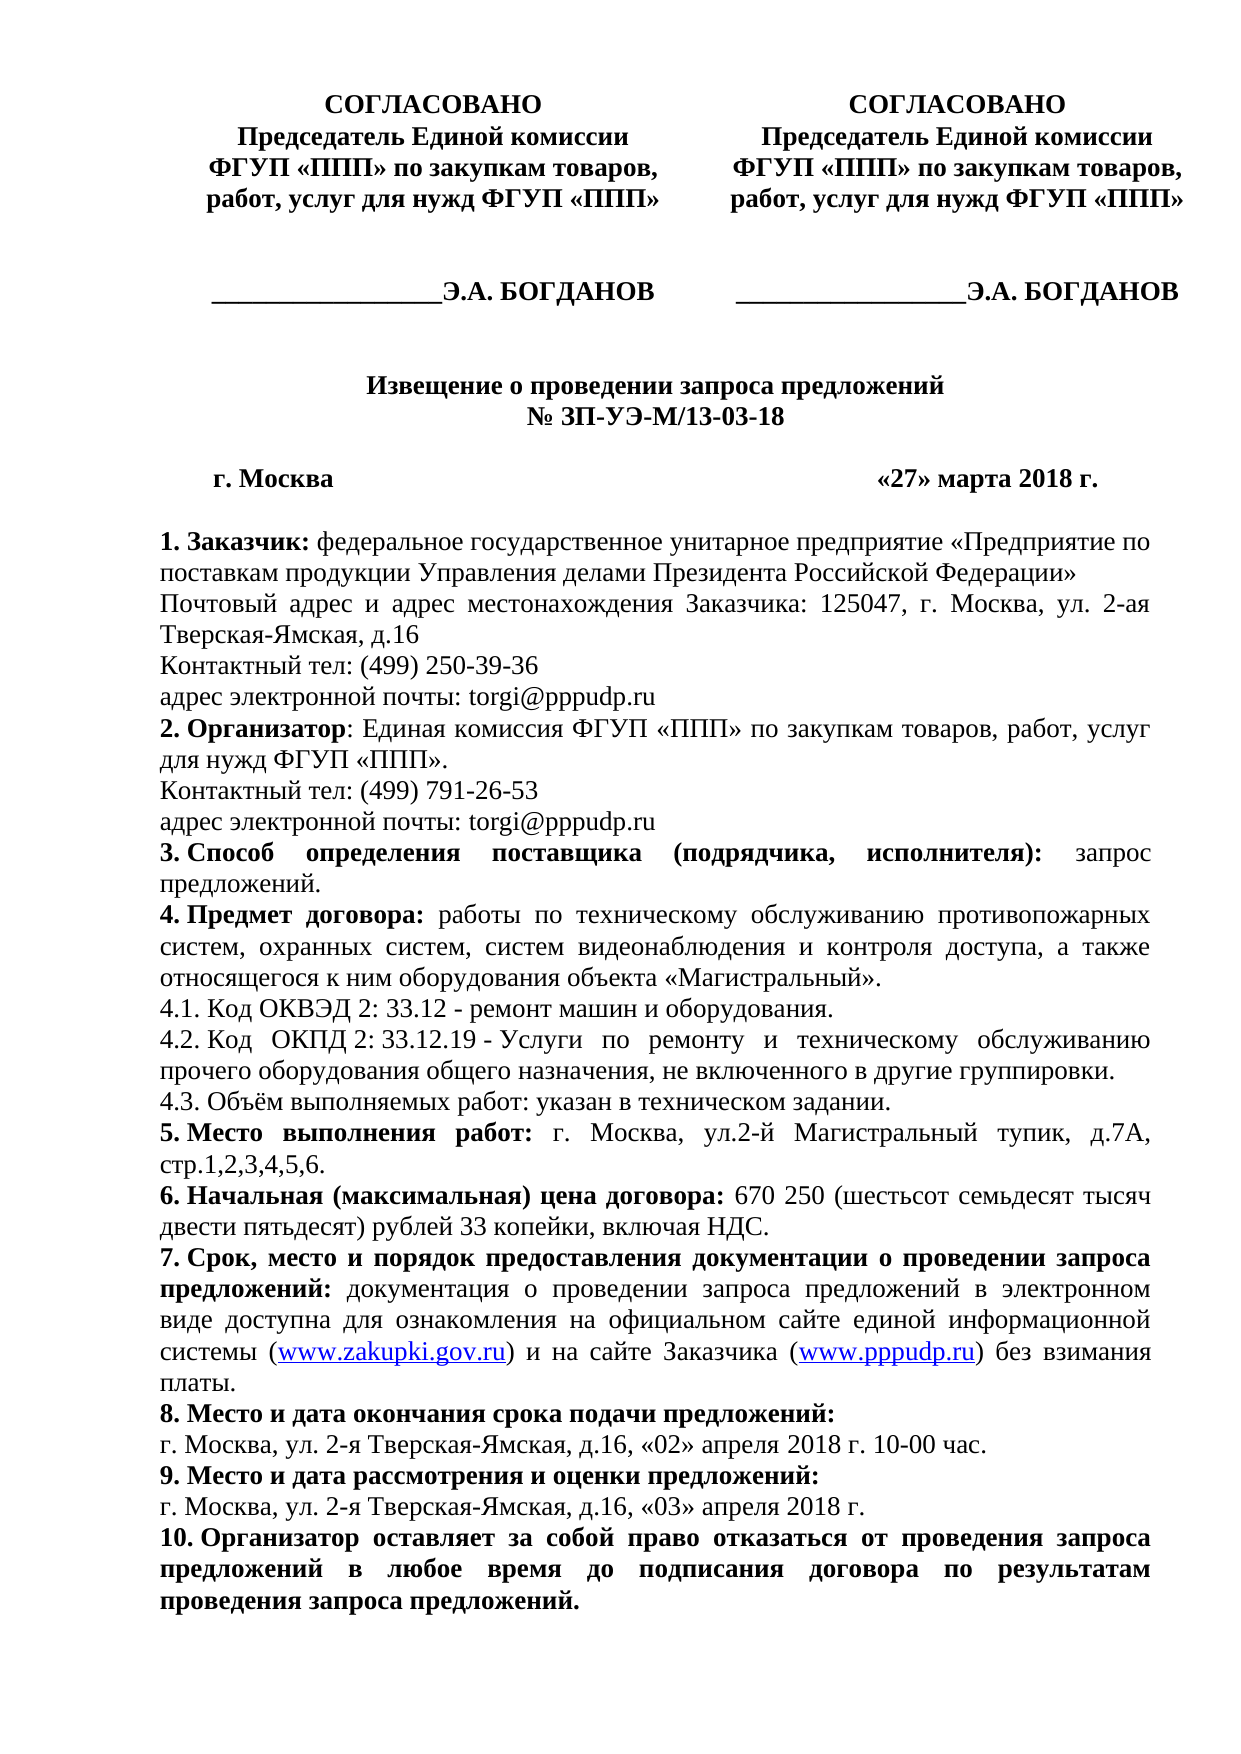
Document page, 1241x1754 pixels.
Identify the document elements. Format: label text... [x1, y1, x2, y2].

text 5. Место выполнения работ: г. Москва, ул.2-й Магистральный тупик, д.7А, стр.1,2,3,4,5,6. [159, 1117, 1152, 1179]
text 4.3. Объём выполняемых работ: указан в техническом задании. [159, 1085, 1152, 1117]
text 7. Срок, место и порядок предоставления документации о проведении запроса предложений: документация о проведении запроса предложений в электронном виде доступна для ознакомления на официальном сайте единой информационной системы (www.zakupki.gov.ru) и на сайте Заказчика (www.pppudp.ru) без взимания платы. [159, 1241, 1152, 1397]
text 10. Организатор оставляет за собой право отказаться от проведения запроса предложений в любое время до подписания договора по результатам проведения запроса предложений. [159, 1521, 1152, 1615]
text адрес электронной почты: torgi@pppudp.ru [159, 805, 1152, 836]
text Почтовый адрес и адрес местонахождения Заказчика: . Москва, ул. 2-ая Тверская-Ямская, д.16 [159, 587, 1152, 649]
text № ЗП-УЭ-М/13-03-18 [159, 400, 1152, 431]
text 1. Заказчик: федеральное государственное унитарное предприятие «Предприятие по поставкам продукции Управления делами Президента Российской Федерации» [159, 525, 1152, 587]
text 8. Место и дата окончания срока подачи предложений: [159, 1397, 1152, 1428]
text г. Москва «27» марта 2018 г. [159, 462, 1152, 494]
text г. Москва, ул. 2-я Тверская-Ямская, д.16, «02» апреля 2018 г. 10-00 час. [159, 1428, 1152, 1459]
text 4.1. Код ОКВЭД 2: 33.12 - ремонт машин и оборудования. [159, 992, 1152, 1023]
text адрес электронной почты: torgi@pppudp.ru [159, 681, 1152, 712]
text 4.2. Код ОКПД 2: 33.12.19 - Услуги по ремонту и техническому обслуживанию прочего оборудования общего назначения, не включенного в другие группировки. [159, 1023, 1152, 1085]
text Контактный тел: (499) 791-26-53 [159, 774, 1152, 805]
table_header [684, 89, 1208, 307]
text Контактный тел: (499) 250-39-36 [159, 649, 1152, 681]
table_header [160, 89, 684, 307]
text 2. Организатор: Единая комиссия ФГУП «ППП» по закупкам товаров, работ, услуг для нужд ФГУП «ППП». [159, 712, 1152, 774]
text 3. Способ определения поставщика (подрядчика, исполнителя): запрос предложений. [159, 836, 1152, 898]
text 4. Предмет договора: работы по техническому обслуживанию противопожарных систем, охранных систем, систем видеонаблюдения и контроля доступа, а также относящегося к ним оборудования объекта «Магистральный». [159, 898, 1152, 992]
text Извещение о проведении запроса предложений [159, 369, 1152, 400]
text г. Москва, ул. 2-я Тверская-Ямская, д.16, «03» апреля 2018 г. [159, 1490, 1152, 1521]
text 6. Начальная (максимальная) цена договора: 670 250 (шестьсот семьдесят тысяч двести пятьдесят) рублей 33 копейки, включая НДС. [159, 1179, 1152, 1241]
text 9. Место и дата рассмотрения и оценки предложений: [159, 1459, 1152, 1490]
